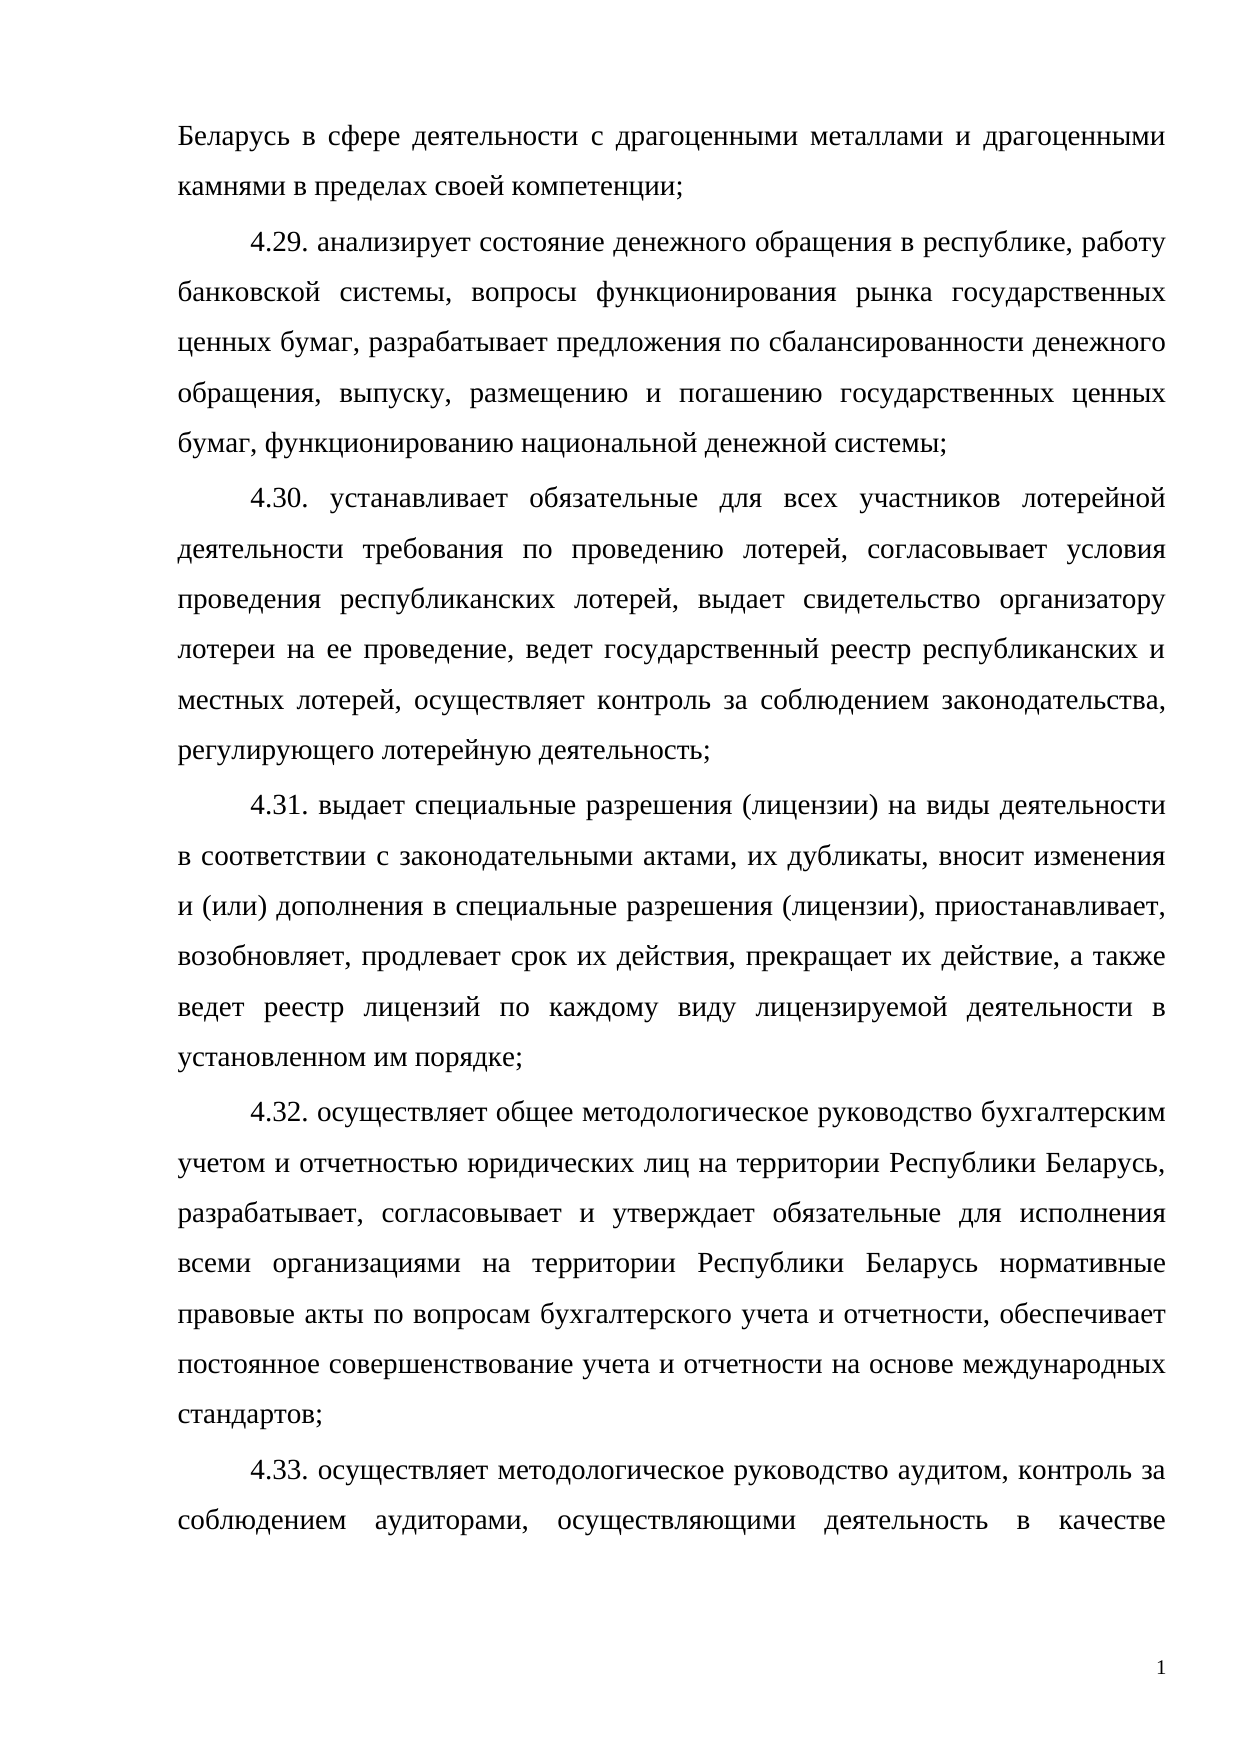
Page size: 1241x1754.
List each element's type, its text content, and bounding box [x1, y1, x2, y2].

text 4.32. осуществляет общее методологическое руководство бухгалтерским учетом и отчетностью юридических лиц на территории Республики Беларусь, разрабатывает, согласовывает и утверждает обязательные для исполнения всеми организациями на территории Республики Беларусь нормативные правовые акты по вопросам бухгалтерского учета и отчетности, обеспечивает постоянное совершенствование учета и отчетности на основе международных стандартов; [177, 1094, 1166, 1430]
text 4.31. выдает специальные разрешения (лицензии) на виды деятельности в соответствии с законодательными актами, их дубликаты, вносит изменения и (или) дополнения в специальные разрешения (лицензии), приостанавливает, возобновляет, продлевает срок их действия, прекращает их действие, а также ведет реестр лицензий по каждому виду лицензируемой деятельности в установленном им порядке; [177, 787, 1166, 1073]
text 4.30. устанавливает обязательные для всех участников лотерейной деятельности требования по проведению лотерей, согласовывает условия проведения республиканских лотерей, выдает свидетельство организатору лотереи на ее проведение, ведет государственный реестр республиканских и местных лотерей, осуществляет контроль за соблюдением законодательства, регулирующего лотерейную деятельность; [177, 481, 1166, 766]
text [177, 118, 1166, 202]
text 4.29. анализирует состояние денежного обращения в республике, работу банковской системы, вопросы функционирования рынка государственных ценных бумаг, разрабатывает предложения по сбалансированности денежного обращения, выпуску, размещению и погашению государственных ценных бумаг, функционированию национальной денежной системы; [177, 224, 1166, 459]
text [177, 1452, 1166, 1536]
